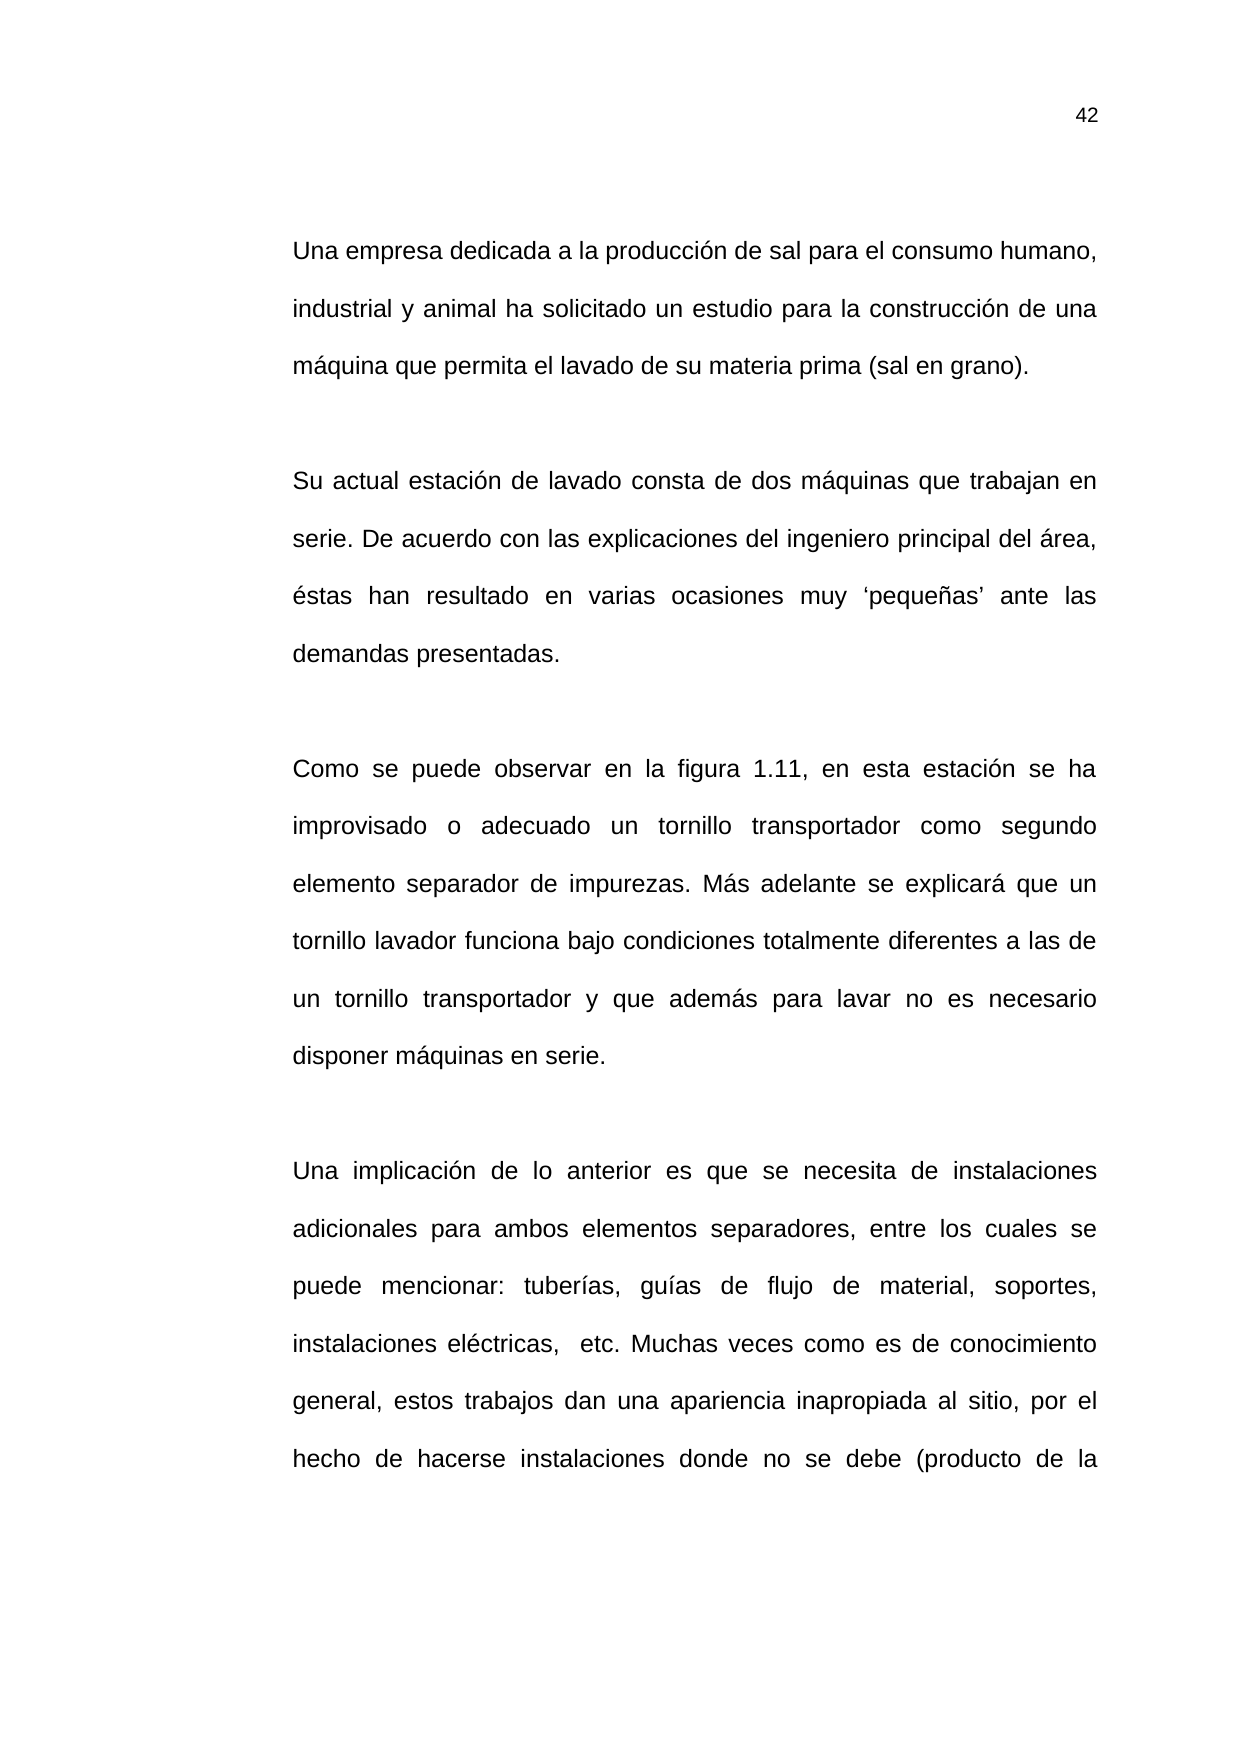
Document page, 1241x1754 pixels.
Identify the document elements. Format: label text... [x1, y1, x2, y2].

text Como se puede observar en la figura 1.11, en esta estación se ha improvisado o adecuado un tornillo transportador como segundo elemento separador de impurezas. Más adelante se explicará que un tornillo lavador funciona bajo condiciones totalmente diferentes a las de un tornillo transportador y que además para lavar no es necesario disponer máquinas en serie. [292, 754, 1098, 1070]
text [292, 1156, 1098, 1472]
text Su actual estación de lavado consta de dos máquinas que trabajan en serie. De acuerdo con las explicaciones del ingeniero principal del área, éstas han resultado en varias ocasiones muy ‘pequeñas’ ante las demandas presentadas. [292, 466, 1098, 667]
text Una empresa dedicada a la producción de sal para el consumo humano, industrial y animal ha solicitado un estudio para la construcción de una máquina que permita el lavado de su materia prima (sal en grano). [292, 236, 1098, 380]
